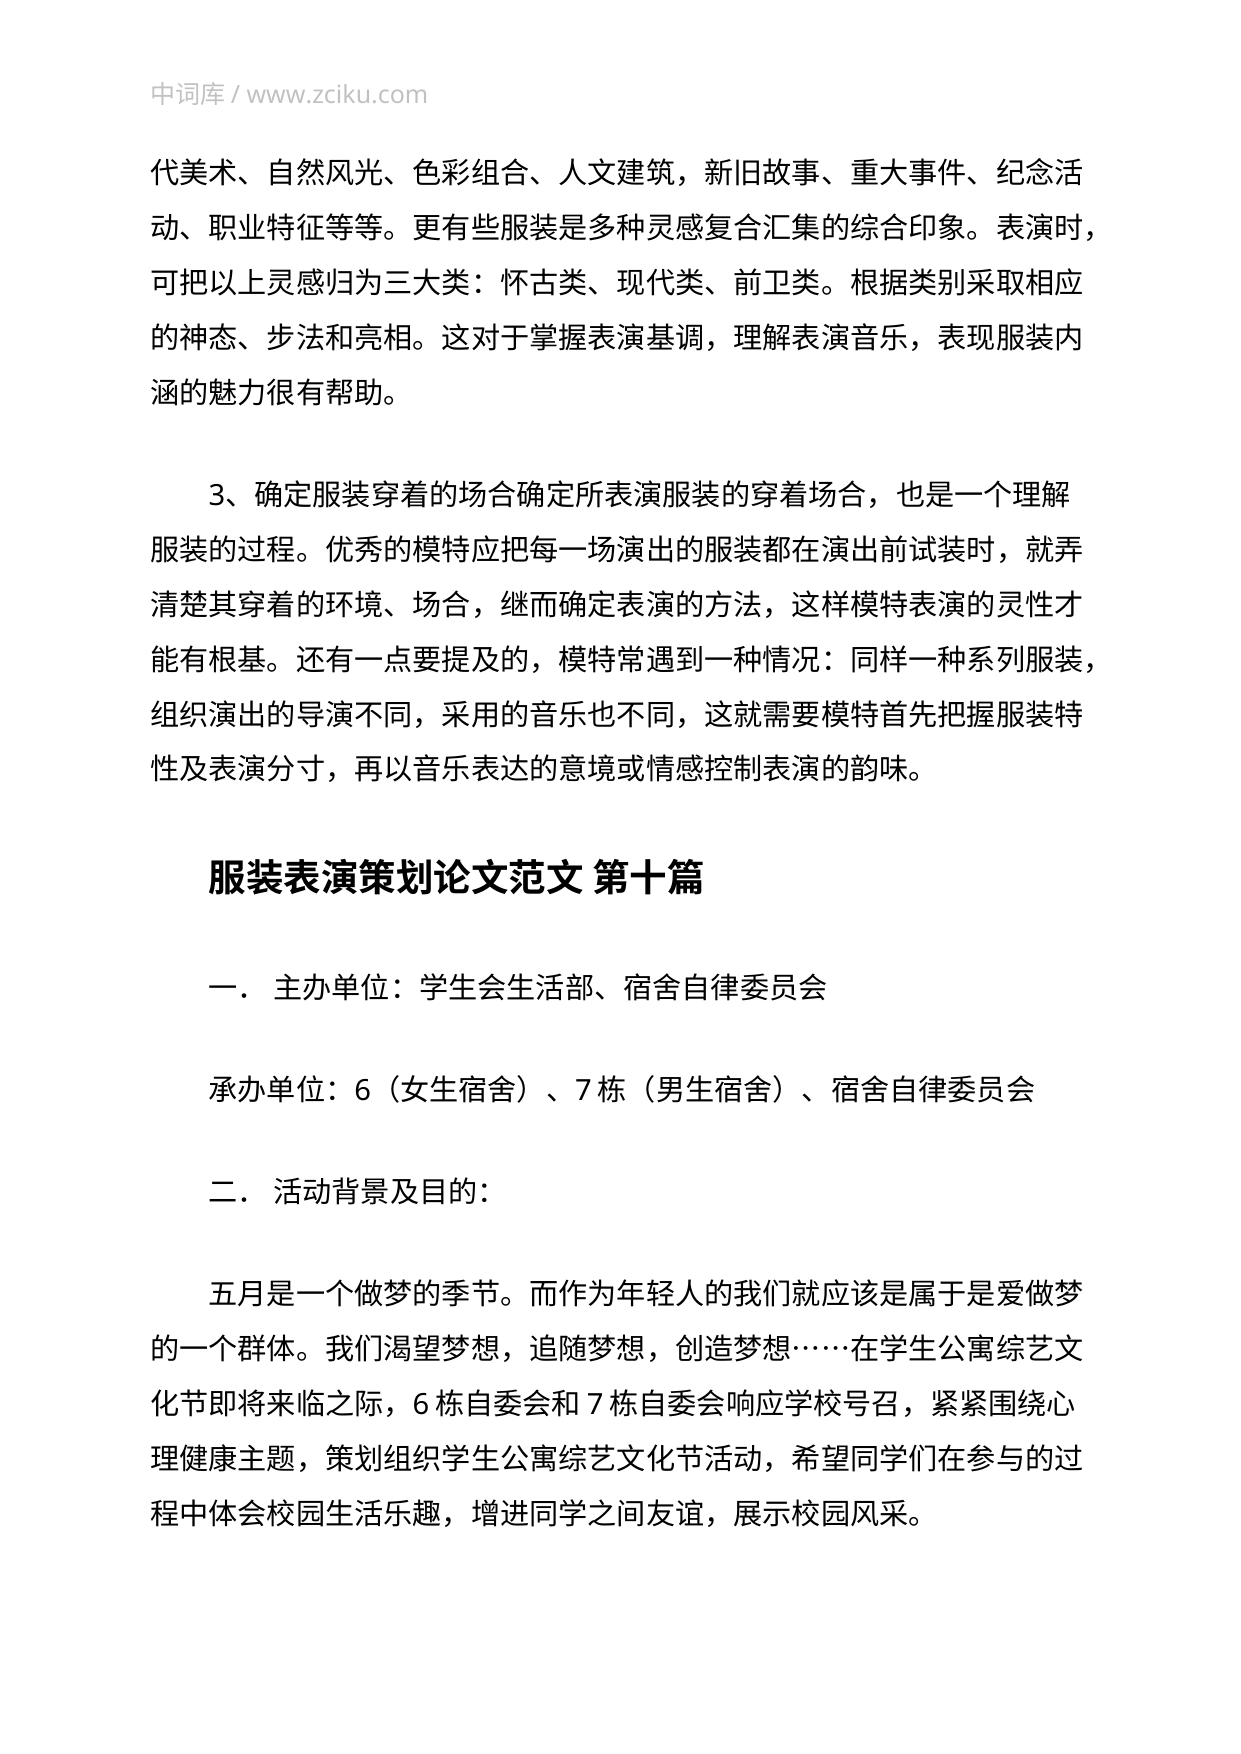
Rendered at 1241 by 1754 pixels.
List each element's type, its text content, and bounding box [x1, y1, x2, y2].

text 一． 主办单位：学生会生活部、宿舍自律委员会 [150, 965, 1090, 1007]
text 3、确定服装穿着的场合确定所表演服装的穿着场合，也是一个理解服装的过程。优秀的模特应把每一场演出的服装都在演出前试装时，就弄清楚其穿着的环境、场合，继而确定表演的方法，这样模特表演的灵性才能有根基。还有一点要提及的，模特常遇到一种情况：同样一种系列服装，组织演出的导演不同，采用的音乐也不同，这就需要模特首先把握服装特性及表演分寸，再以音乐表达的意境或情感控制表演的韵味。 [150, 471, 1090, 788]
text 二． 活动背景及目的： [150, 1169, 1090, 1211]
text 服装表演策划论文范文 第十篇 [150, 848, 1090, 902]
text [150, 150, 1090, 412]
text 五月是一个做梦的季节。而作为年轻人的我们就应该是属于是爱做梦的一个群体。我们渴望梦想，追随梦想，创造梦想……在学生公寓综艺文化节即将来临之际，6栋自委会和7栋自委会响应学校号召，紧紧围绕心理健康主题，策划组织学生公寓综艺文化节活动，希望同学们在参与的过程中体会校园生活乐趣，增进同学之间友谊，展示校园风采。 [150, 1271, 1090, 1533]
text 承办单位：6（女生宿舍）、7栋（男生宿舍）、宿舍自律委员会 [150, 1067, 1090, 1109]
